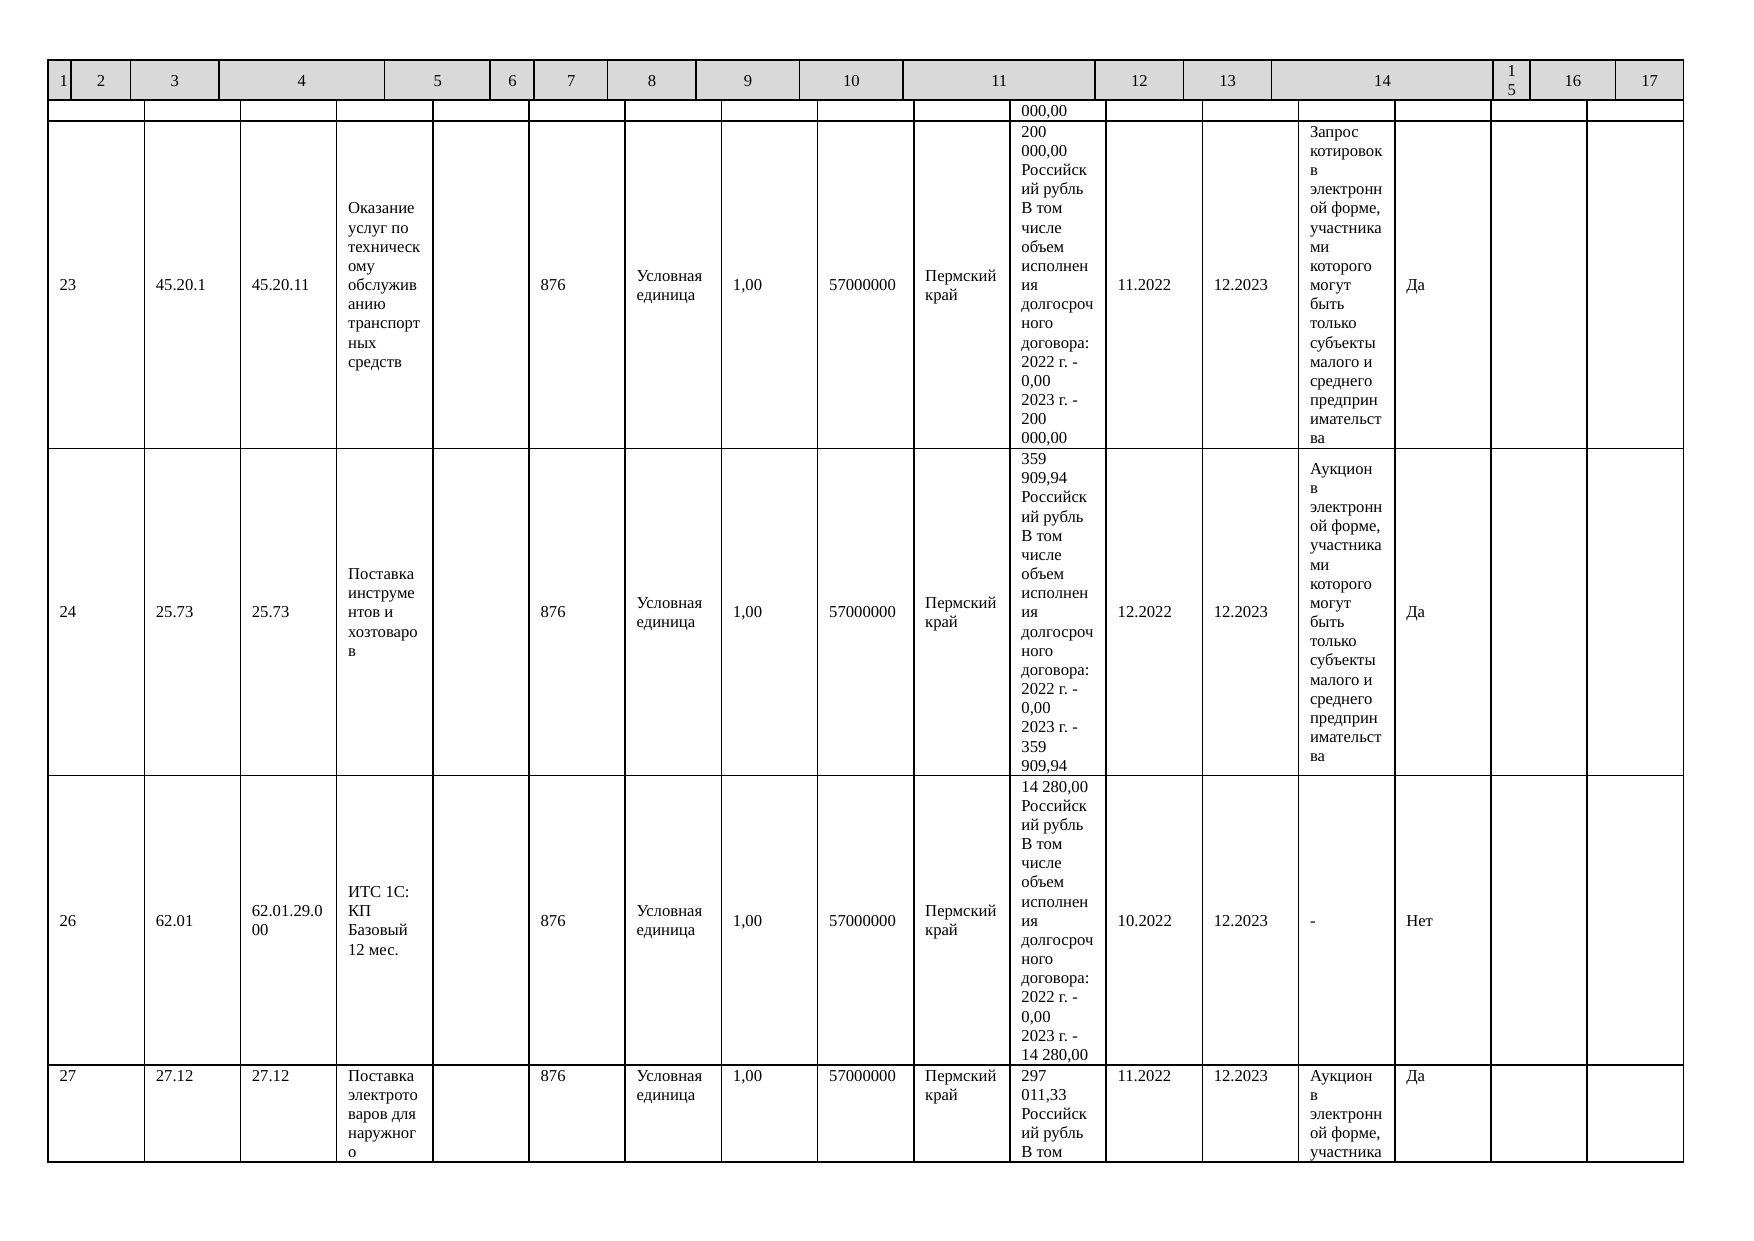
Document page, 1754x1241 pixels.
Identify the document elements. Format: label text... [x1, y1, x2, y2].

table_header 1 [49, 61, 70, 99]
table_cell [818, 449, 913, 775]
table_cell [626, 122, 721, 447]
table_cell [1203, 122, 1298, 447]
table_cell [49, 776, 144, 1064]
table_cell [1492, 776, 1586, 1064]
table_header 15 [1494, 61, 1529, 99]
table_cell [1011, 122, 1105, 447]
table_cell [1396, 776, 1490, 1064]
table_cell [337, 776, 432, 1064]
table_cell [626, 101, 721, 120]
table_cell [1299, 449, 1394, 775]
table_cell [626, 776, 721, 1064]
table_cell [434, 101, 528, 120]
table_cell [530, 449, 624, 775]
table_header 9 [697, 61, 799, 99]
table_header 14 [1272, 61, 1492, 99]
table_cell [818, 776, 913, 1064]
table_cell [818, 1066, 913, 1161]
table_header 3 [131, 61, 218, 99]
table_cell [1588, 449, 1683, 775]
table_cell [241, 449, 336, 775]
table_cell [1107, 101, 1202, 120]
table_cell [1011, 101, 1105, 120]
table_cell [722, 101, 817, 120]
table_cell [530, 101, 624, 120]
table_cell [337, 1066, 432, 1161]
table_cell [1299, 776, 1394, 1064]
table_header 16 [1531, 61, 1615, 99]
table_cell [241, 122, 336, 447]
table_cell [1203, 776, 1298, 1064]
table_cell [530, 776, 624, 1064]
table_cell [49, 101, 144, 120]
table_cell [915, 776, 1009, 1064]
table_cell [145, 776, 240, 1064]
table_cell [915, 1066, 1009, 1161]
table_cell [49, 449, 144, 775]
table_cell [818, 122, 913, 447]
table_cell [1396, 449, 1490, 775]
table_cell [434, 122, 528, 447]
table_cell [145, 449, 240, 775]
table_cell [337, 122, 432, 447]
table_header 4 [220, 61, 384, 99]
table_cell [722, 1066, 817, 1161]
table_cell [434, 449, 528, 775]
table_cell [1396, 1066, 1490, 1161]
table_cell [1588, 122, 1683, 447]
table_header 13 [1184, 61, 1271, 99]
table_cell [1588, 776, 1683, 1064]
table_header 10 [800, 61, 902, 99]
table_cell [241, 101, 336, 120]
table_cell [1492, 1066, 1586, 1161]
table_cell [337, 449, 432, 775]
table_header 6 [491, 61, 533, 99]
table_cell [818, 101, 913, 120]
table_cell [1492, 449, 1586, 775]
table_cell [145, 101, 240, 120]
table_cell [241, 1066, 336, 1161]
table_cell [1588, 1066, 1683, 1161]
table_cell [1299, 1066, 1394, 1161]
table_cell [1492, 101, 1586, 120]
table_header 5 [385, 61, 489, 99]
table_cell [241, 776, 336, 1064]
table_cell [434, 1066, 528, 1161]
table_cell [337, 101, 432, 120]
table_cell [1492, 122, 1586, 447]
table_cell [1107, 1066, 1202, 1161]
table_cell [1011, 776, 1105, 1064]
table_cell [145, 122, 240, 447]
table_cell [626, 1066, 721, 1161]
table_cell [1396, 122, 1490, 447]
table_header 8 [608, 61, 695, 99]
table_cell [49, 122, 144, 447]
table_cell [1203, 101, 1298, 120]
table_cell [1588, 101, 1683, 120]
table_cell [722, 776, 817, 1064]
table_header 11 [904, 61, 1094, 99]
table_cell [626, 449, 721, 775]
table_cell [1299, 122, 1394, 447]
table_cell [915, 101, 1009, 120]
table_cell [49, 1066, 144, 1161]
table_header 12 [1096, 61, 1183, 99]
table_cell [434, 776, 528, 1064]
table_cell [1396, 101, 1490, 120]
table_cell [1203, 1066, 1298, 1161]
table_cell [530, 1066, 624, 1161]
table_header 2 [72, 61, 130, 99]
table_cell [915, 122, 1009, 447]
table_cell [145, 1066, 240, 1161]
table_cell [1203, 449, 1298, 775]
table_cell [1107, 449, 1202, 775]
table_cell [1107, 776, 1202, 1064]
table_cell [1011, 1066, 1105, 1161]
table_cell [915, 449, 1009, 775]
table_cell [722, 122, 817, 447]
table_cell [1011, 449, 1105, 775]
table_header 17 [1616, 61, 1683, 99]
table_header 7 [535, 61, 607, 99]
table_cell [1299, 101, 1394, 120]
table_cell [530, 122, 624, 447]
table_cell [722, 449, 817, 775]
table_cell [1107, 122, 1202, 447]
